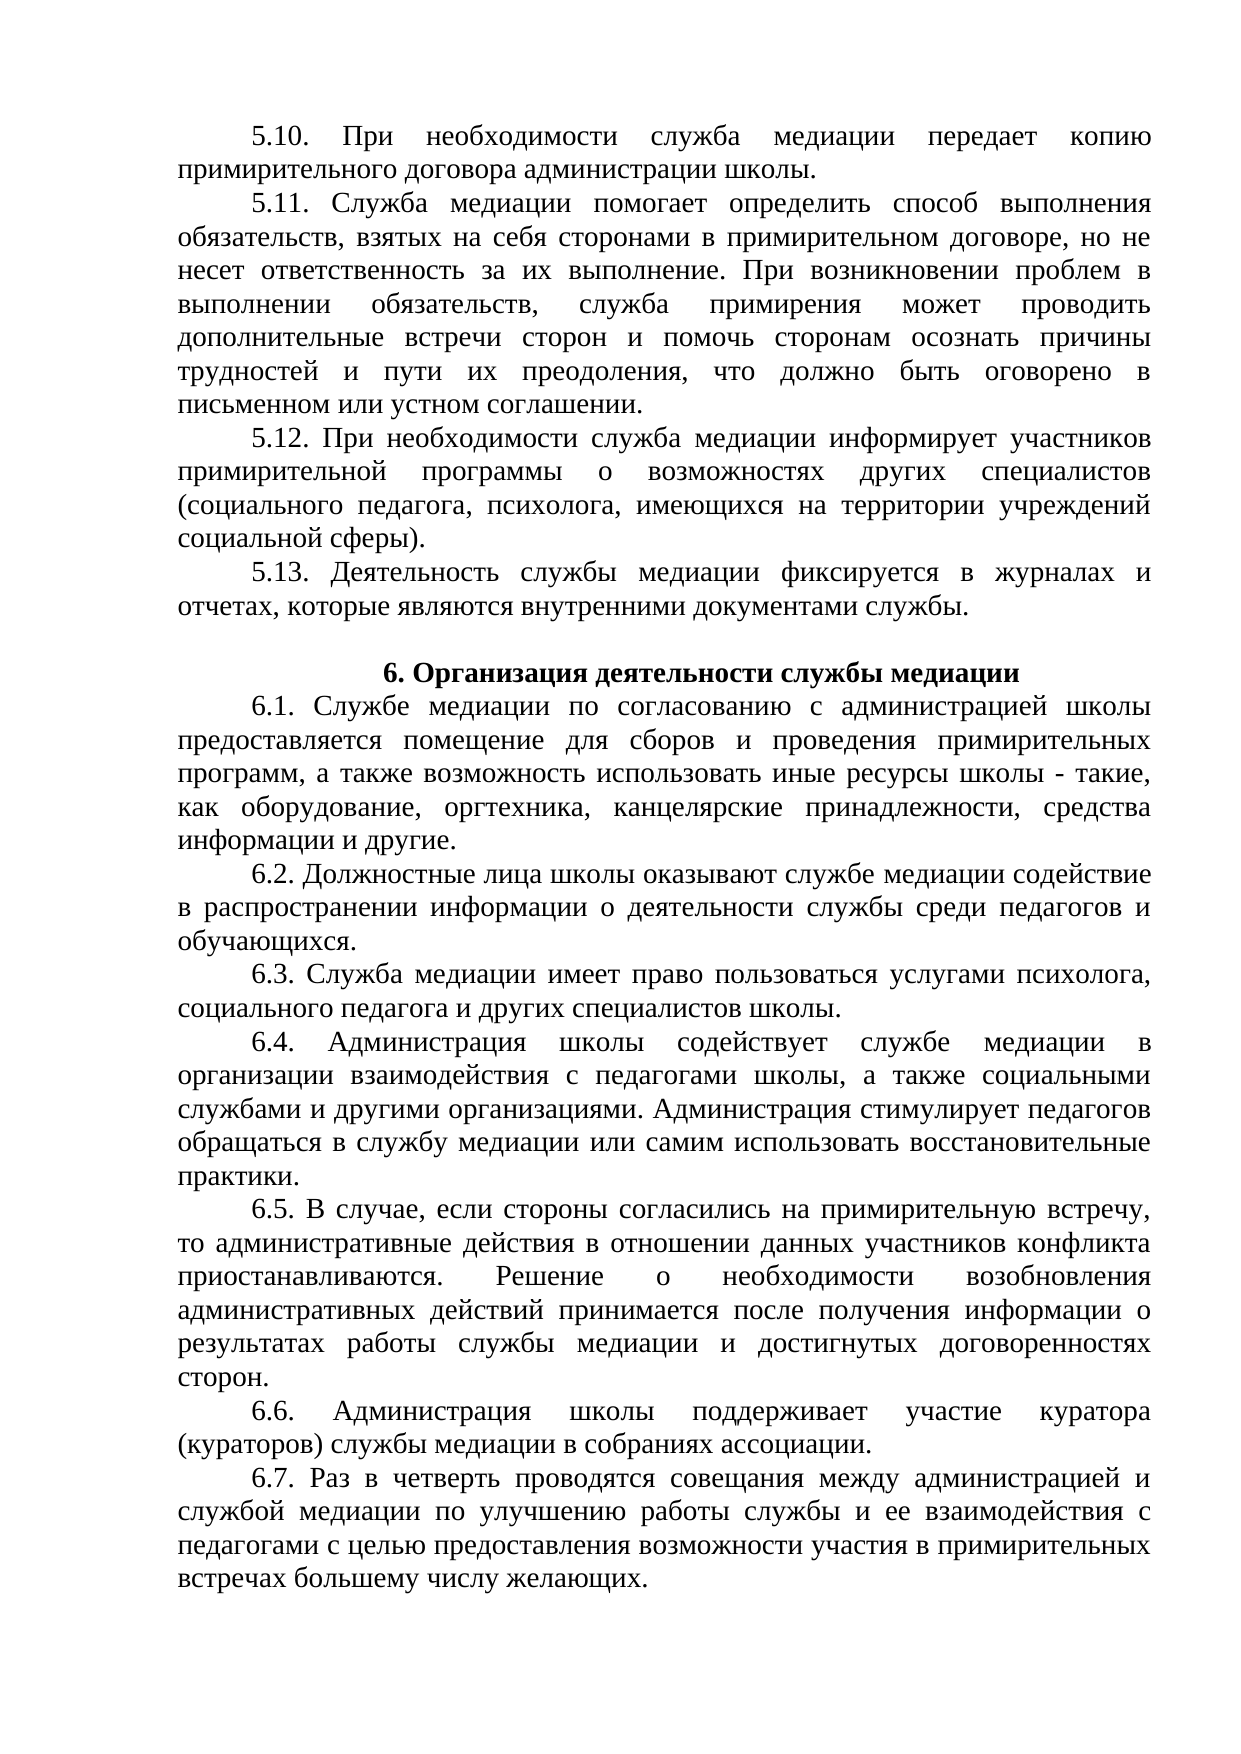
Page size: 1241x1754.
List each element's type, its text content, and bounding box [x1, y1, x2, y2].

text 6.2. Должностные лица школы оказывают службе медиации содействие в распространении информации о деятельности службы среди педагогов и обучающихся. [177, 856, 1152, 957]
text 5.13. Деятельность службы медиации фиксируется в журналах и отчетах, которые являются внутренними документами службы. [177, 554, 1152, 621]
text 6.1. Службе медиации по согласованию с администрацией школы предоставляется помещение для сборов и проведения примирительных программ, а также возможность использовать иные ресурсы школы - такие, как оборудование, оргтехника, канцелярские принадлежности, средства информации и другие. [177, 688, 1152, 856]
text 6.6. Администрация школы поддерживает участие куратора (кураторов) службы медиации в собраниях ассоциации. [177, 1393, 1152, 1460]
text 5.10. При необходимости служба медиации передает копию примирительного договора администрации школы. [177, 118, 1152, 185]
text 6.4. Администрация школы содействует службе медиации в организации взаимодействия с педагогами школы, а также социальными службами и другими организациями. Администрация стимулирует педагогов обращаться в службу медиации или самим использовать восстановительные практики. [177, 1024, 1152, 1191]
text 6.5. В случае, если стороны согласились на примирительную встречу, то административные действия в отношении данных участников конфликта приостанавливаются. Решение о необходимости возобновления административных действий принимается после получения информации о результатах работы службы медиации и достигнутых договоренностях сторон. [177, 1191, 1152, 1393]
text 5.11. Служба медиации помогает определить способ выполнения обязательств, взятых на себя сторонами в примирительном договоре, но не несет ответственность за их выполнение. При возникновении проблем в выполнении обязательств, служба примирения может проводить дополнительные встречи сторон и помочь сторонам осознать причины трудностей и пути их преодоления, что должно быть оговорено в письменном или устном соглашении. [177, 185, 1152, 420]
text 6.7. Раз в четверть проводятся совещания между администрацией и службой медиации по улучшению работы службы и ее взаимодействия с педагогами с целью предоставления возможности участия в примирительных встречах большему числу желающих. [177, 1460, 1152, 1594]
text 6.3. Служба медиации имеет право пользоваться услугами психолога, социального педагога и других специалистов школы. [177, 957, 1152, 1024]
text 6. Организация деятельности службы медиации [177, 655, 1152, 688]
text 5.12. При необходимости служба медиации информирует участников примирительной программы о возможностях других специалистов (социального педагога, психолога, имеющихся на территории учреждений социальной сферы). [177, 420, 1152, 554]
